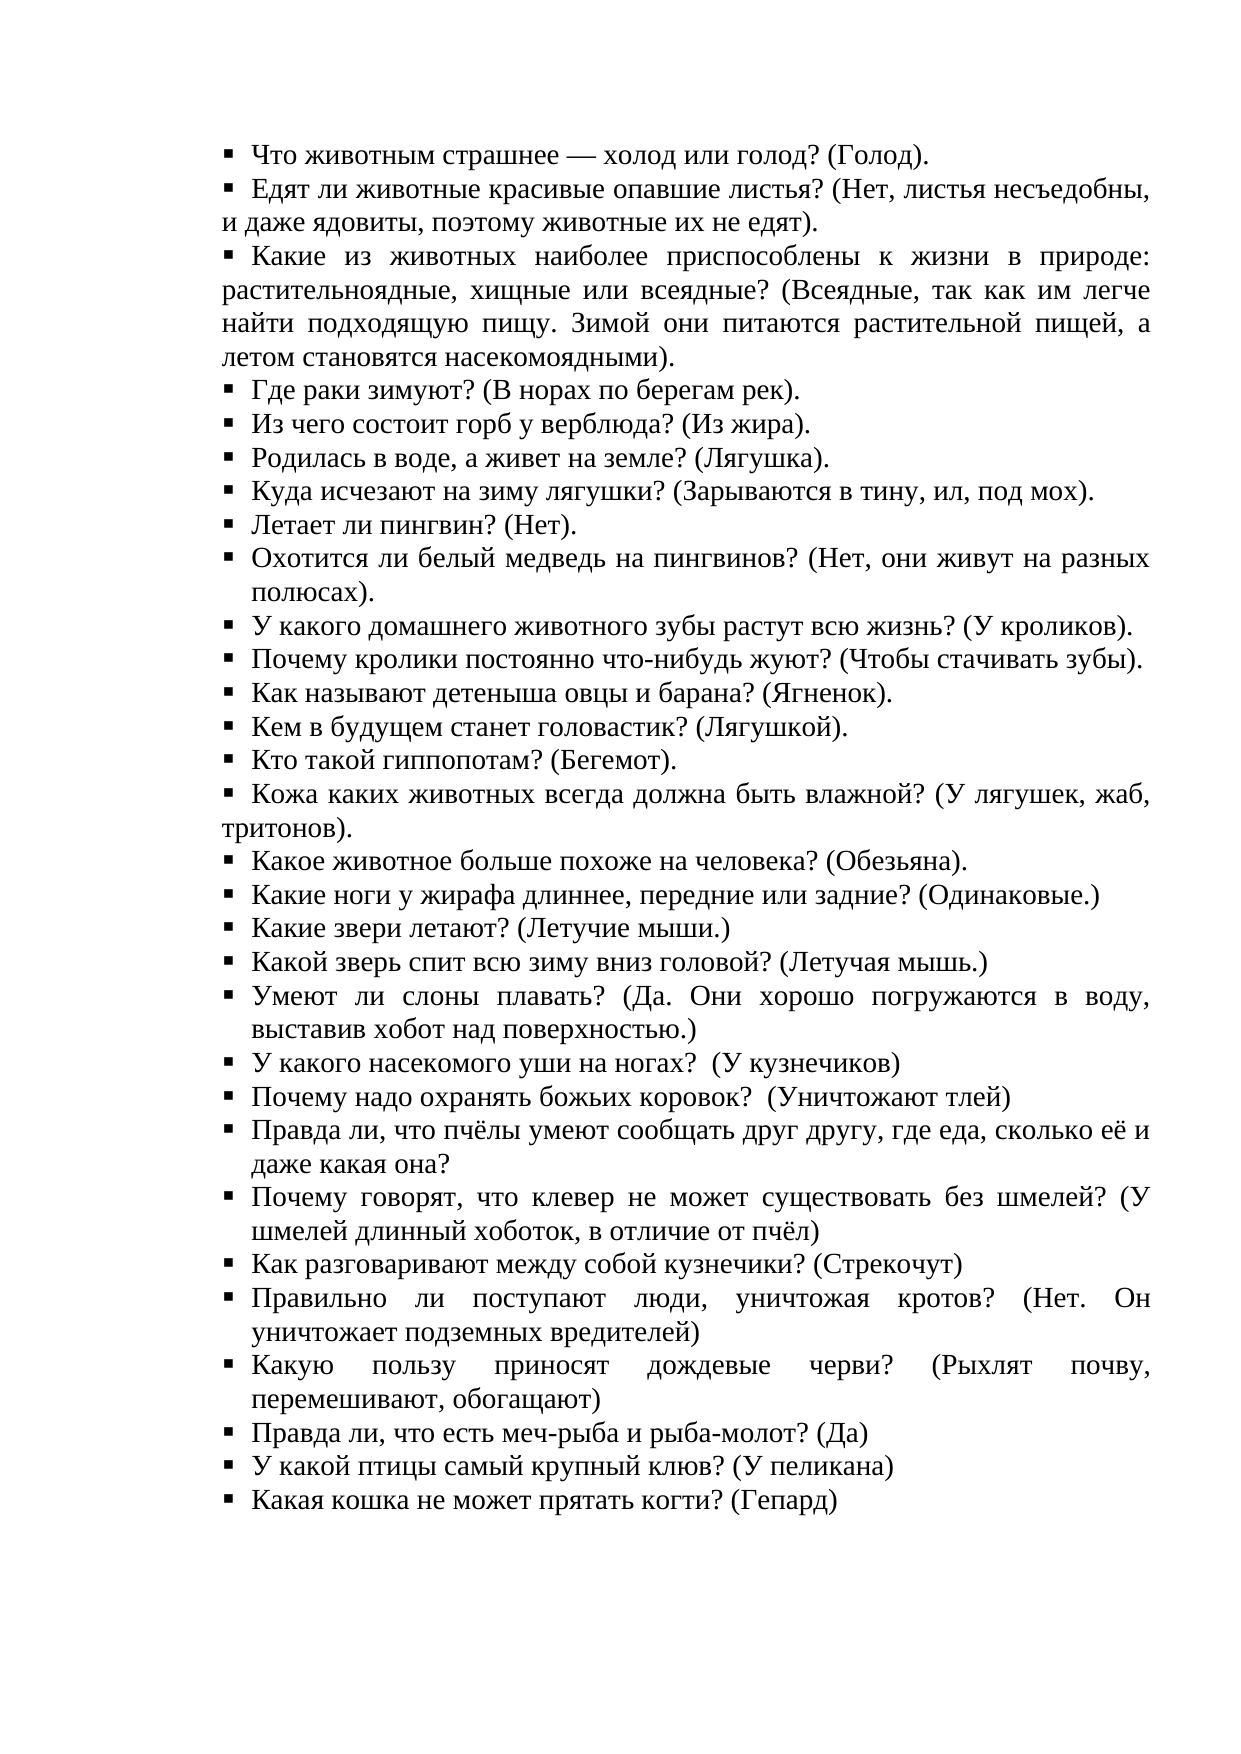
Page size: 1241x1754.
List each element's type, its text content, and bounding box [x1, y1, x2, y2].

list Умеют ли слоны плавать? (Да. Они хорошо погружаются в воду, выставив хобот над поверхностью.) [222, 978, 1152, 1045]
list Из чего состоит горб у верблюда? (Из жира). [222, 406, 1152, 440]
list Правда ли, что пчёлы умеют сообщать друг другу, где еда, сколько её и даже какая она? [222, 1112, 1152, 1179]
list Почему кролики постоянно что-нибудь жуют? (Чтобы стачивать зубы). [222, 641, 1152, 675]
list Где раки зимуют? (В норах по берегам рек). [222, 372, 1152, 406]
list Едят ли животные красивые опавшие листья? (Нет, листья несъедобны, и даже ядовиты, поэтому животные их не едят). [222, 171, 1152, 238]
list Какие из животных наиболее приспособлены к жизни в природе: растительноядные, хищные или всеядные? (Всеядные, так как им легче найти подходящую пищу. Зимой они питаются растительной пищей, а летом становятся насекомоядными). [222, 238, 1152, 372]
list Какие звери летают? (Летучие мыши.) [222, 911, 1152, 944]
list Летает ли пингвин? (Нет). [222, 507, 1152, 541]
list Правда ли, что есть меч-рыба и рыба-молот? (Да) [222, 1415, 1152, 1448]
list Кожа каких животных всегда должна быть влажной? (У лягушек, жаб, тритонов). [222, 776, 1152, 843]
list Какое животное больше похоже на человека? (Обезьяна). [222, 843, 1152, 877]
list Охотится ли белый медведь на пингвинов? (Нет, они живут на разных полюсах). [222, 541, 1152, 608]
list Родилась в воде, а живет на земле? (Лягушка). [222, 440, 1152, 473]
list Какую пользу приносят дождевые черви? (Рыхлят почву, перемешивают, обогащают) [222, 1347, 1152, 1415]
list Правильно ли поступают люди, уничтожая кротов? (Нет. Он уничтожает подземных вредителей) [222, 1280, 1152, 1347]
list Какая кошка не может прятать когти? (Гепард) [222, 1482, 1152, 1516]
list У какой птицы самый крупный клюв? (У пеликана) [222, 1448, 1152, 1482]
list Какой зверь спит всю зиму вниз головой? (Летучая мышь.) [222, 944, 1152, 978]
list Куда исчезают на зиму лягушки? (Зарываются в тину, ил, под мох). [222, 473, 1152, 507]
list Какие ноги у жирафа длиннее, передние или задние? (Одинаковые.) [222, 877, 1152, 911]
list Кем в будущем станет головастик? (Лягушкой). [222, 709, 1152, 742]
list Как называют детеныша овцы и барана? (Ягненок). [222, 675, 1152, 709]
list Почему говорят, что клевер не может существовать без шмелей? (У шмелей длинный хоботок, в отличие от пчёл) [222, 1179, 1152, 1247]
list Кто такой гиппопотам? (Бегемот). [222, 742, 1152, 776]
list Почему надо охранять божьих коровок? (Уничтожают тлей) [222, 1079, 1152, 1112]
list Как разговаривают между собой кузнечики? (Стрекочут) [222, 1247, 1152, 1280]
list У какого насекомого уши на ногах? (У кузнечиков) [222, 1045, 1152, 1079]
list Что животным страшнее — холод или голод? (Голод). [222, 137, 1152, 171]
list У какого домашнего животного зубы растут всю жизнь? (У кроликов). [222, 608, 1152, 641]
